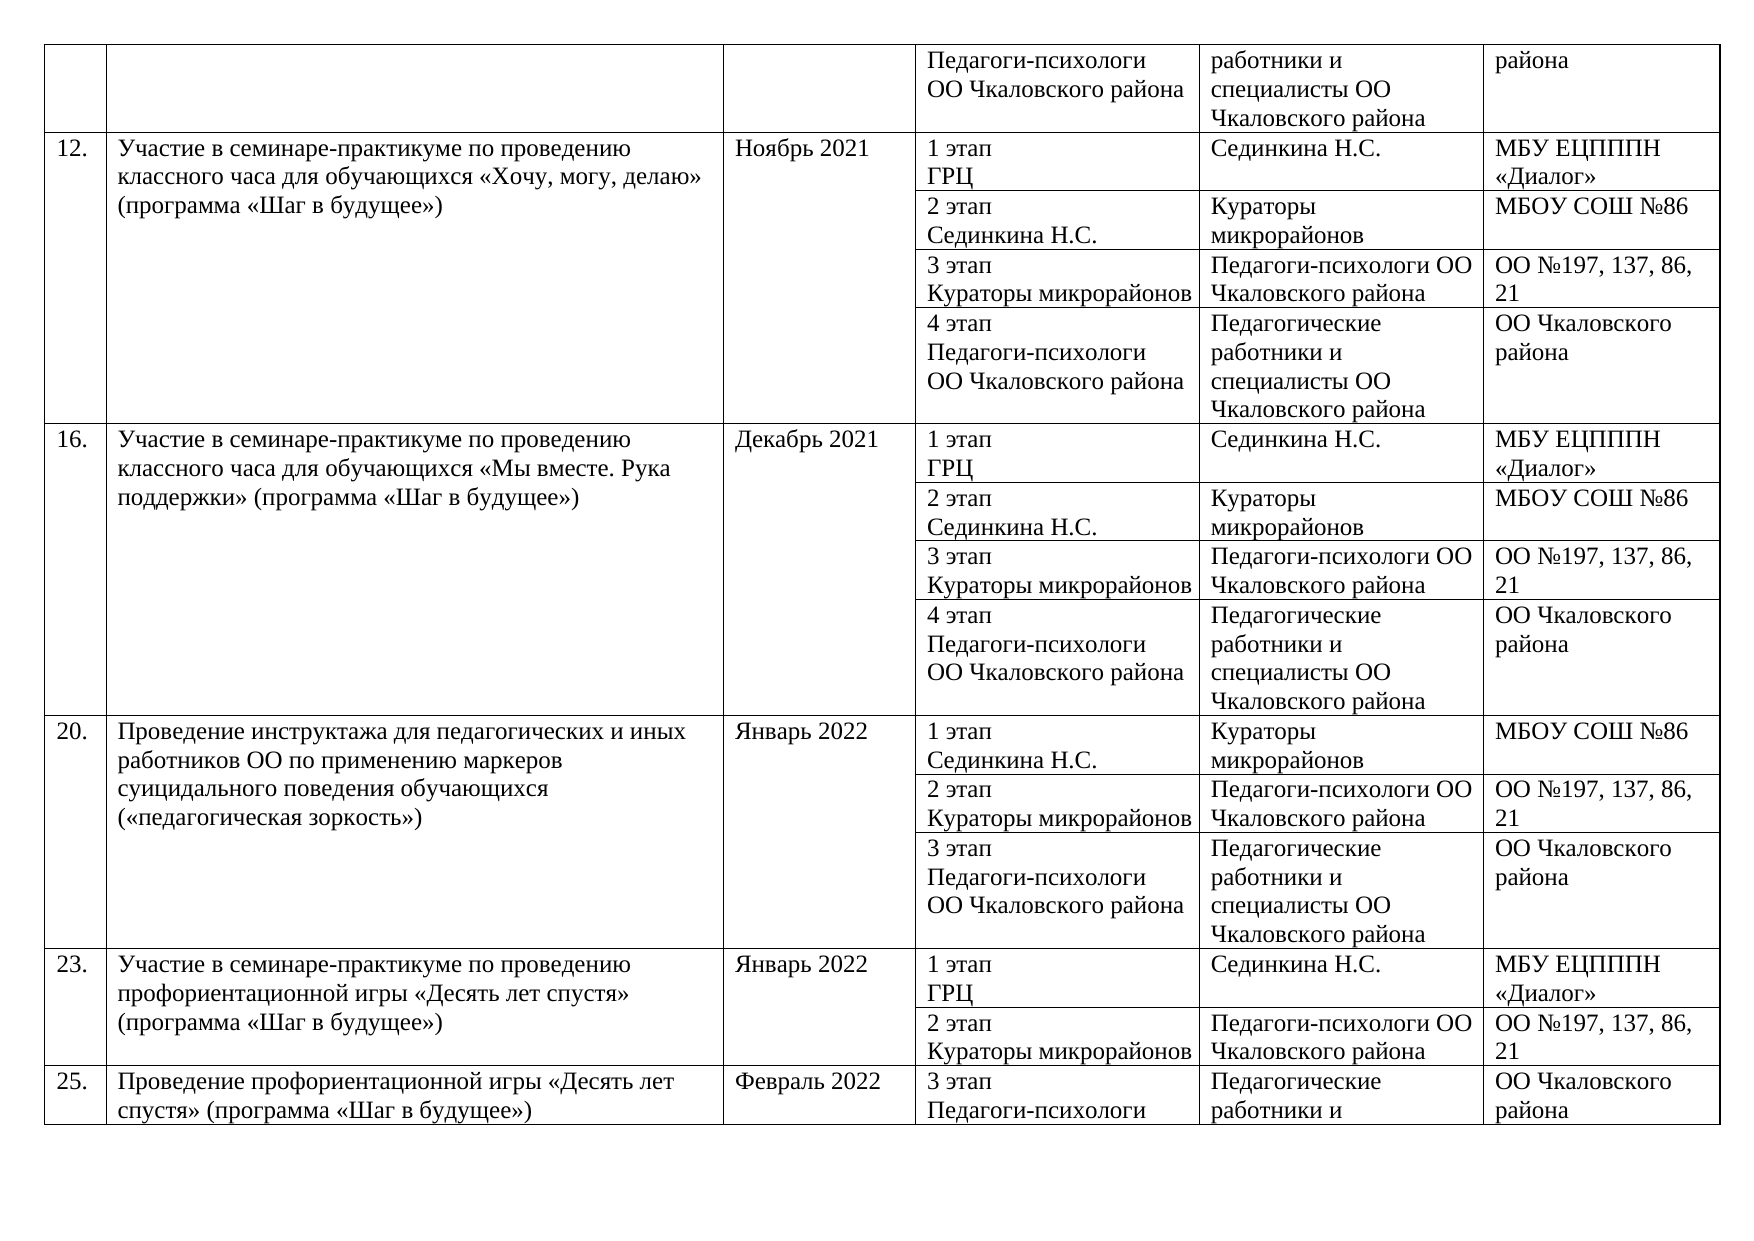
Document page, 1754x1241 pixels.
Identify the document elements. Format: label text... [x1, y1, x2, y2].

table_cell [916, 45, 1199, 132]
table_cell Сединкина Н.С. [1200, 133, 1483, 190]
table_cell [916, 1066, 1199, 1124]
table_cell ОО Чкаловского района [1484, 833, 1719, 948]
table_cell 3 этап Педагоги-психологи ОО Чкаловского района [916, 833, 1199, 948]
table_cell 2 этап Кураторы микрорайонов [916, 1008, 1199, 1065]
table_cell Февраль 2022 [724, 1066, 915, 1124]
table_cell 1 этап ГРЦ [973, 949, 1199, 1007]
table_cell Педагогические работники и специалисты ОО Чкаловского района [1200, 833, 1483, 948]
table_cell 3 этап Кураторы микрорайонов [916, 541, 1199, 599]
table_cell Педагоги-психологи ОО Чкаловского района [1200, 775, 1483, 832]
table_cell 4 этап Педагоги-психологи ОО Чкаловского района [916, 308, 1199, 423]
table_cell Кураторы микрорайонов [1200, 483, 1483, 540]
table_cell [107, 1066, 723, 1124]
table_cell Педагоги-психологи ОО Чкаловского района [1200, 1008, 1483, 1065]
table_cell Проведение инструктажа для педагогических и иных работников ОО по применению маркеров суицидального поведения обучающихся («педагогическая зоркость») [107, 716, 723, 948]
table_cell [45, 424, 106, 715]
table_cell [1200, 1066, 1483, 1124]
table_cell Кураторы микрорайонов [1200, 716, 1483, 773]
table_cell ОО №197, 137, 86, 21 [1484, 1008, 1719, 1065]
table_cell МБУ ЕЦПППН «Диалог» [1596, 133, 1719, 190]
table_cell Педагогические работники и специалисты ОО Чкаловского района [1200, 308, 1483, 423]
table_cell [45, 133, 106, 423]
table_cell 2 этап Сединкина Н.С. [916, 191, 1199, 249]
table_cell Ноябрь 2021 [724, 133, 915, 423]
table_cell Педагоги-психологи ОО Чкаловского района [1200, 250, 1483, 307]
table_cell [1484, 1066, 1719, 1124]
table_cell [45, 1066, 106, 1124]
table_cell Педагоги-психологи ОО Чкаловского района [1200, 541, 1483, 599]
table_cell [45, 949, 106, 1065]
table_cell Участие в семинаре-практикуме по проведению классного часа для обучающихся «Хочу, могу, делаю» (программа «Шаг в будущее») [107, 133, 723, 423]
table_cell Январь 2022 [724, 949, 915, 1065]
table_cell Январь 2022 [724, 716, 915, 948]
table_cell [1200, 45, 1483, 132]
table_cell МБУ ЕЦПППН «Диалог» [1596, 424, 1719, 482]
table_cell Участие в семинаре-практикуме по проведению классного часа для обучающихся «Мы вместе. Рука поддержки» (программа «Шаг в будущее») [107, 424, 723, 715]
table_cell Сединкина Н.С. [1200, 949, 1483, 1007]
table_cell Сединкина Н.С. [1200, 424, 1483, 482]
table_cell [1484, 45, 1719, 132]
table_cell ОО №197, 137, 86, 21 [1484, 541, 1719, 599]
table_cell Участие в семинаре-практикуме по проведению профориентационной игры «Десять лет спустя» (программа «Шаг в будущее») [107, 949, 723, 1065]
table_cell 2 этап Кураторы микрорайонов [916, 775, 1199, 832]
table_cell ОО №197, 137, 86, 21 [1484, 775, 1719, 832]
table_cell Декабрь 2021 [724, 424, 915, 715]
table_cell 1 этап ГРЦ [973, 424, 1199, 482]
table_cell Педагогические работники и специалисты ОО Чкаловского района [1200, 600, 1483, 715]
table_cell ОО Чкаловского района [1484, 308, 1719, 423]
table_cell МБОУ СОШ №86 [1484, 191, 1719, 249]
table_cell 2 этап Сединкина Н.С. [916, 483, 1199, 540]
table_cell [45, 716, 106, 948]
table_cell МБОУ СОШ №86 [1484, 716, 1719, 773]
table_cell 3 этап Кураторы микрорайонов [916, 250, 1199, 307]
table_cell 1 этап ГРЦ [973, 133, 1199, 190]
table_cell 4 этап Педагоги-психологи ОО Чкаловского района [916, 600, 1199, 715]
table_cell МБУ ЕЦПППН «Диалог» [1596, 949, 1719, 1007]
table_cell 1 этап Сединкина Н.С. [916, 716, 1199, 773]
table_cell ОО №197, 137, 86, 21 [1484, 250, 1719, 307]
table_cell Кураторы микрорайонов [1200, 191, 1483, 249]
table_cell МБОУ СОШ №86 [1484, 483, 1719, 540]
table_cell ОО Чкаловского района [1484, 600, 1719, 715]
